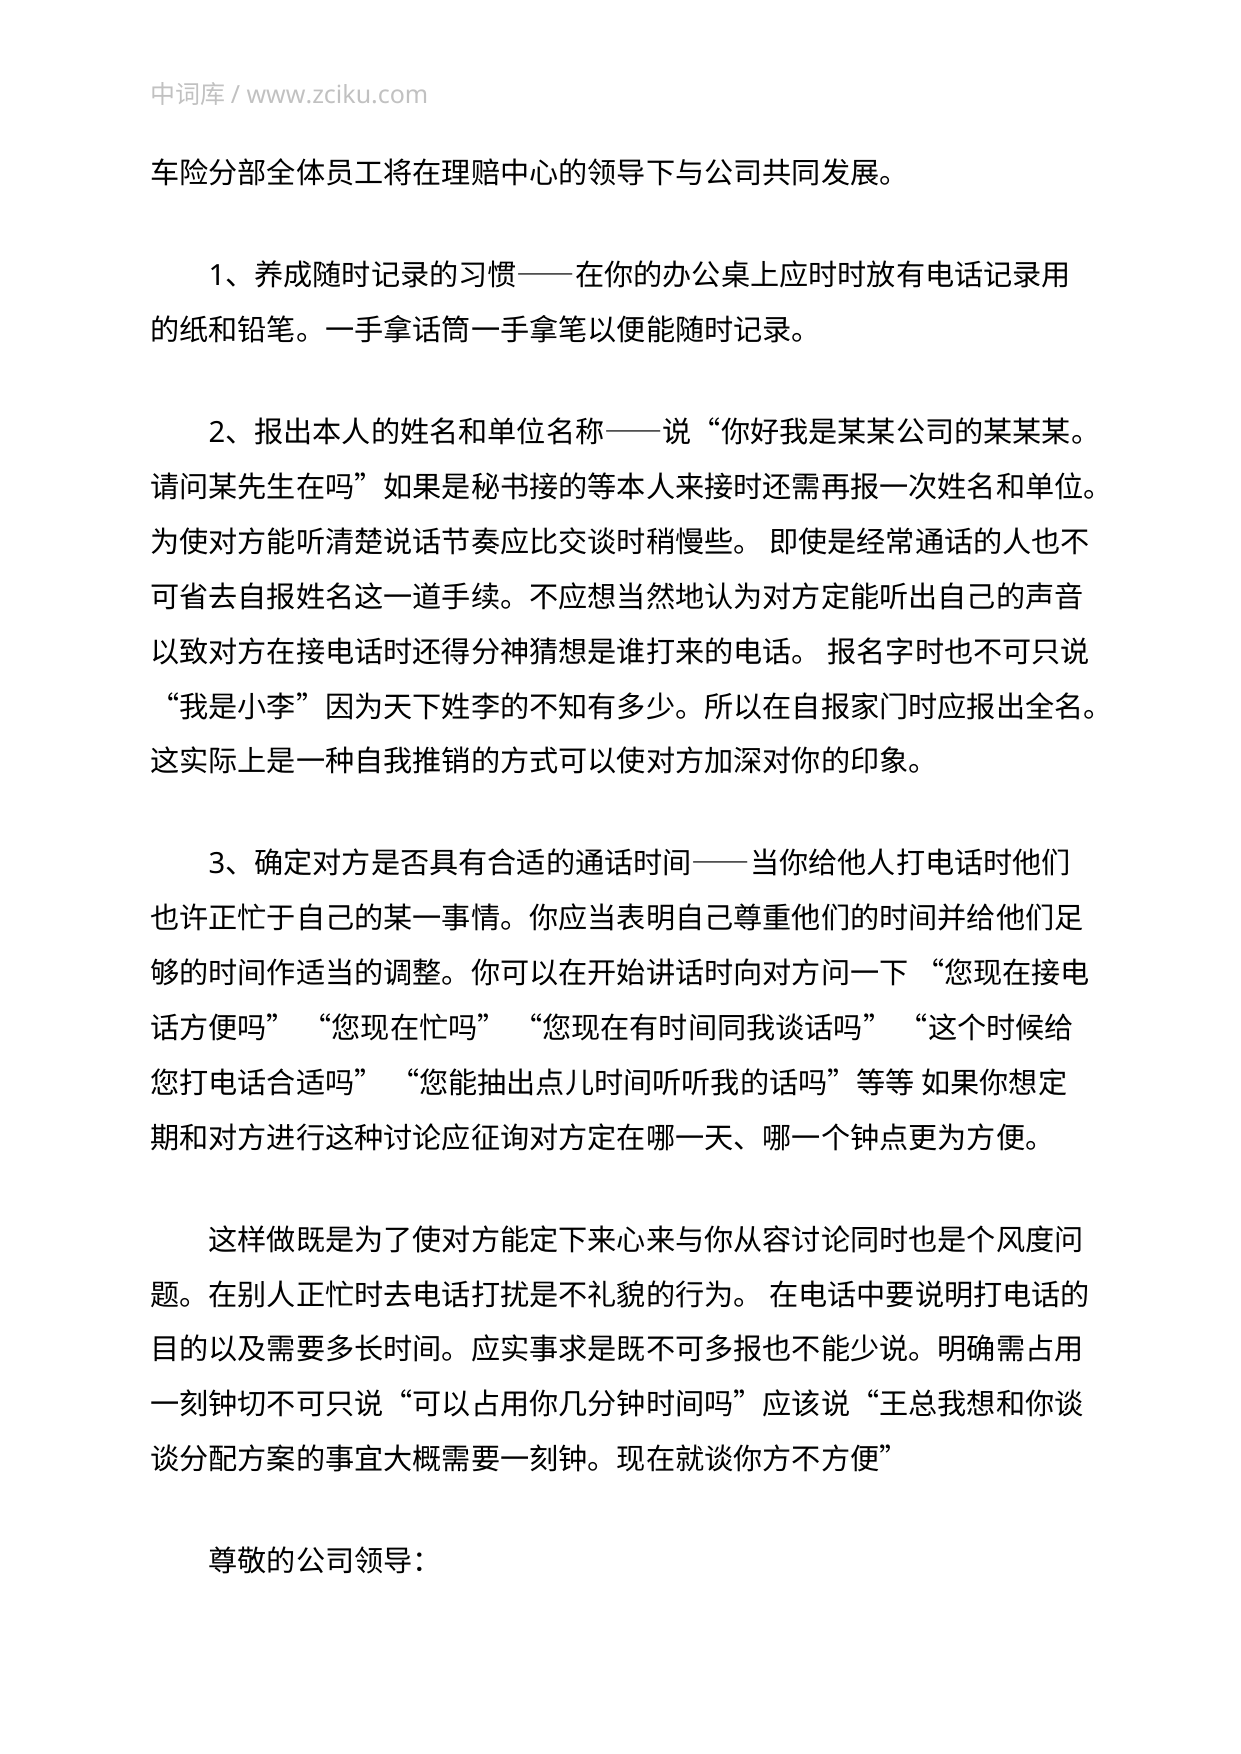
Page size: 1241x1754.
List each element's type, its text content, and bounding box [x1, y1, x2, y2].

text 这样做既是为了使对方能定下来心来与你从容讨论同时也是个风度问题。在别人正忙时去电话打扰是不礼貌的行为。 在电话中要说明打电话的目的以及需要多长时间。应实事求是既不可多报也不能少说。明确需占用一刻钟切不可只说“可以占用你几分钟时间吗”应该说“王总我想和你谈谈分配方案的事宜大概需要一刻钟。现在就谈你方不方便” [150, 1216, 1090, 1478]
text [150, 150, 1090, 192]
text 2、报出本人的姓名和单位名称——说“你好我是某某公司的某某某。请问某先生在吗”如果是秘书接的等本人来接时还需再报一次姓名和单位。为使对方能听清楚说话节奏应比交谈时稍慢些。 即使是经常通话的人也不可省去自报姓名这一道手续。不应想当然地认为对方定能听出自己的声音以致对方在接电话时还得分神猜想是谁打来的电话。 报名字时也不可只说“我是小李”因为天下姓李的不知有多少。所以在自报家门时应报出全名。这实际上是一种自我推销的方式可以使对方加深对你的印象。 [150, 408, 1090, 780]
text 1、养成随时记录的习惯——在你的办公桌上应时时放有电话记录用的纸和铅笔。一手拿话筒一手拿笔以便能随时记录。 [150, 252, 1090, 349]
text 尊敬的公司领导： [150, 1537, 1090, 1580]
text 3、确定对方是否具有合适的通话时间——当你给他人打电话时他们也许正忙于自己的某一事情。你应当表明自己尊重他们的时间并给他们足够的时间作适当的调整。你可以在开始讲话时向对方问一下 “您现在接电话方便吗” “您现在忙吗” “您现在有时间同我谈话吗” “这个时候给您打电话合适吗” “您能抽出点儿时间听听我的话吗”等等 如果你想定期和对方进行这种讨论应征询对方定在哪一天、哪一个钟点更为方便。 [150, 840, 1090, 1157]
